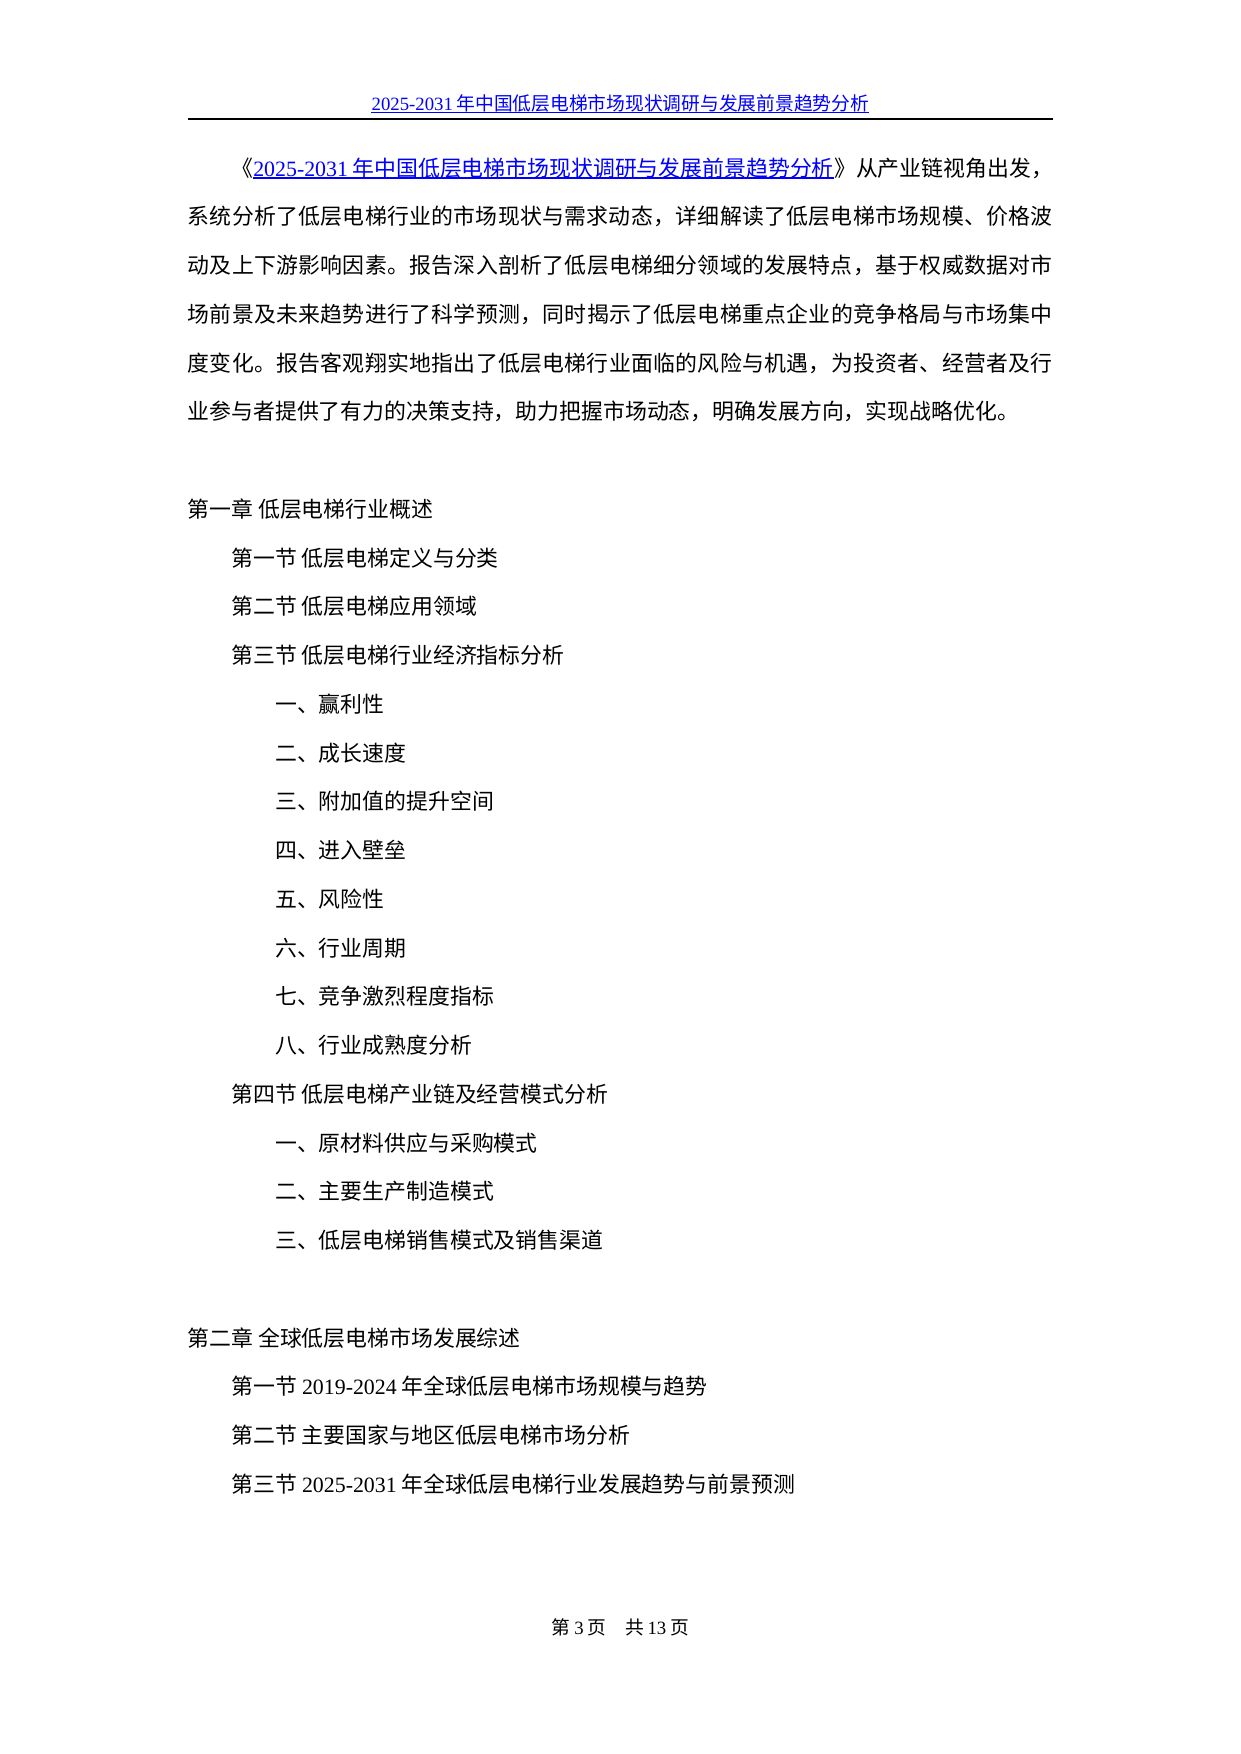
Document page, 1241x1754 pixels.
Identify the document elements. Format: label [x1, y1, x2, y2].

text [187, 150, 1053, 1499]
